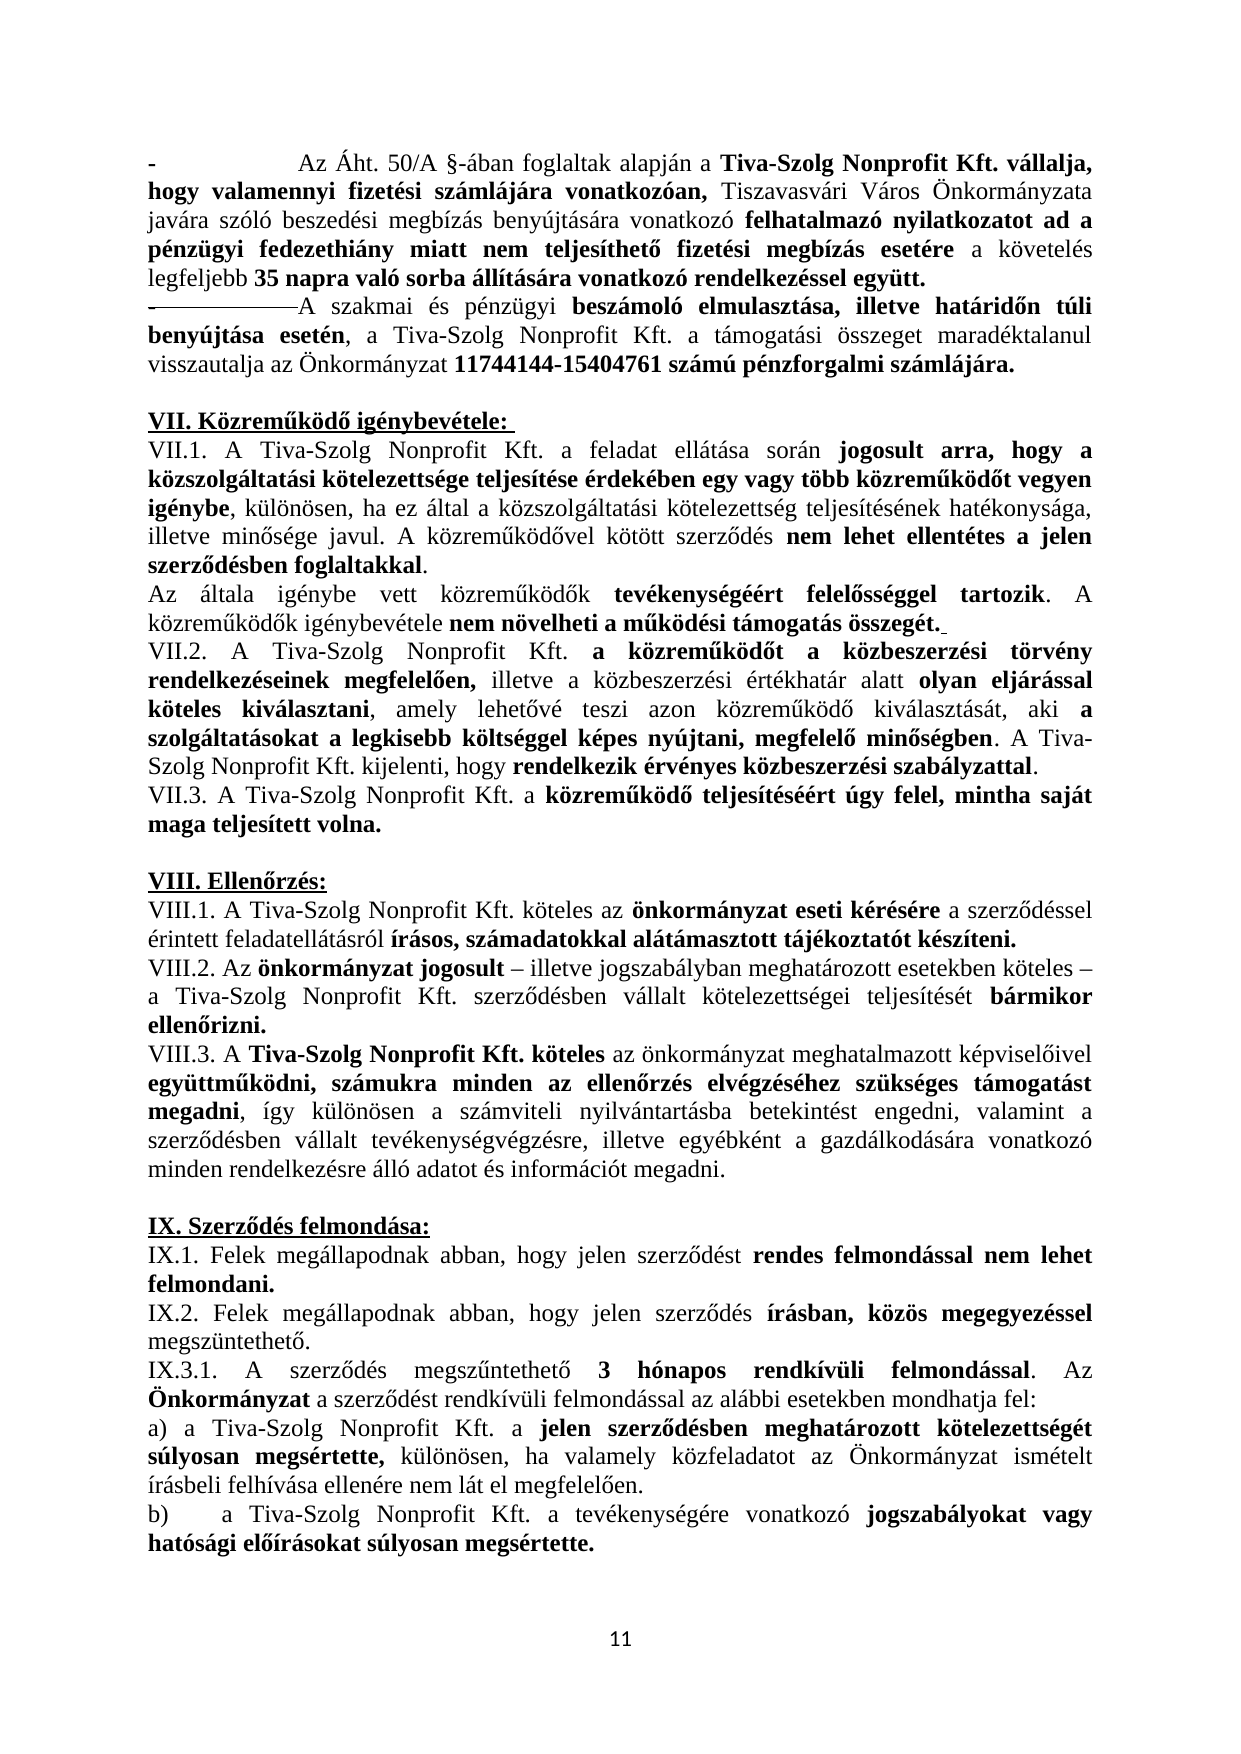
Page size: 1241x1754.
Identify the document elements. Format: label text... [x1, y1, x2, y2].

text Az általa igénybe vett közreműködők tevékenységéért felelősséggel tartozik. A közreműködők igénybevétele nem növelheti a működési támogatás összegét. [148, 579, 1093, 636]
text VII.3. A Tiva-Szolg Nonprofit Kft. a közreműködő teljesítéséért úgy felel, mintha saját maga teljesített volna. [148, 780, 1093, 838]
text VIII.1. A Tiva-Szolg Nonprofit Kft. köteles az önkormányzat eseti kérésére a szerződéssel érintett feladatellátásról írásos, számadatokkal alátámasztott tájékoztatót készíteni. [148, 895, 1093, 953]
list Az Áht. 50/A §-ában foglaltak alapján a Tiva-Szolg Nonprofit Kft. vállalja, hogy valamennyi fizetési számlájára vonatkozóan, Tiszavasvári Város Önkormányzata javára szóló beszedési megbízás benyújtására vonatkozó felhatalmazó nyilatkozatot ad a pénzügyi fedezethiány miatt nem teljesíthető fizetési megbízás esetére a követelés legfeljebb 35 napra való sorba állítására vonatkozó rendelkezéssel együtt. [148, 148, 1093, 291]
text IX.3.1. A szerződés megszűntethető 3 hónapos rendkívüli felmondással. Az Önkormányzat a szerződést rendkívüli felmondással az alábbi esetekben mondhatja fel: [148, 1355, 1093, 1413]
text IX.2. Felek megállapodnak abban, hogy jelen szerződés írásban, közös megegyezéssel megszüntethető. [148, 1298, 1093, 1355]
text VII.1. A Tiva-Szolg Nonprofit Kft. a feladat ellátása során jogosult arra, hogy a közszolgáltatási kötelezettsége teljesítése érdekében egy vagy több közreműködőt vegyen igénybe, különösen, ha ez által a közszolgáltatási kötelezettség teljesítésének hatékonysága, illetve minősége javul. A közreműködővel kötött szerződés nem lehet ellentétes a jelen szerződésben foglaltakkal. [148, 435, 1093, 579]
text VII.2. A Tiva-Szolg Nonprofit Kft. a közreműködőt a közbeszerzési törvény rendelkezéseinek megfelelően, illetve a közbeszerzési értékhatár alatt olyan eljárással köteles kiválasztani, amely lehetővé teszi azon közreműködő kiválasztását, aki a szolgáltatásokat a legkisebb költséggel képes nyújtani, megfelelő minőségben. A Tiva-Szolg Nonprofit Kft. kijelenti, hogy rendelkezik érvényes közbeszerzési szabályzattal. [148, 636, 1093, 780]
text IX. Szerződés felmondása: [148, 1211, 1093, 1240]
text a) a Tiva-Szolg Nonprofit Kft. a jelen szerződésben meghatározott kötelezettségét súlyosan megsértette, különösen, ha valamely közfeladatot az Önkormányzat ismételt írásbeli felhívása ellenére nem lát el megfelelően. [148, 1413, 1093, 1499]
text VIII.2. Az önkormányzat jogosult – illetve jogszabályban meghatározott esetekben köteles – a Tiva-Szolg Nonprofit Kft. szerződésben vállalt kötelezettségei teljesítését bármikor ellenőrizni. [148, 953, 1093, 1039]
list IX.1. Felek megállapodnak abban, hogy jelen szerződést rendes felmondással nem lehet felmondani. [148, 1240, 1093, 1298]
text VII. Közreműködő igénybevétele: [148, 406, 1093, 435]
text VIII.3. A Tiva-Szolg Nonprofit Kft. köteles az önkormányzat meghatalmazott képviselőivel együttműködni, számukra minden az ellenőrzés elvégzéséhez szükséges támogatást megadni, így különösen a számviteli nyilvántartásba betekintést engedni, valamint a szerződésben vállalt tevékenységvégzésre, illetve egyébként a gazdálkodására vonatkozó minden rendelkezésre álló adatot és információt megadni. [148, 1039, 1093, 1183]
text VIII. Ellenőrzés: [148, 866, 1093, 895]
list a Tiva-Szolg Nonprofit Kft. a tevékenységére vonatkozó jogszabályokat vagy hatósági előírásokat súlyosan megsértette. [148, 1499, 1093, 1556]
list A szakmai és pénzügyi beszámoló elmulasztása, illetve határidőn túli benyújtása esetén, a Tiva-Szolg Nonprofit Kft. a támogatási összeget maradéktalanul visszautalja az Önkormányzat 11744144-15404761 számú pénzforgalmi számlájára. [148, 291, 1093, 378]
